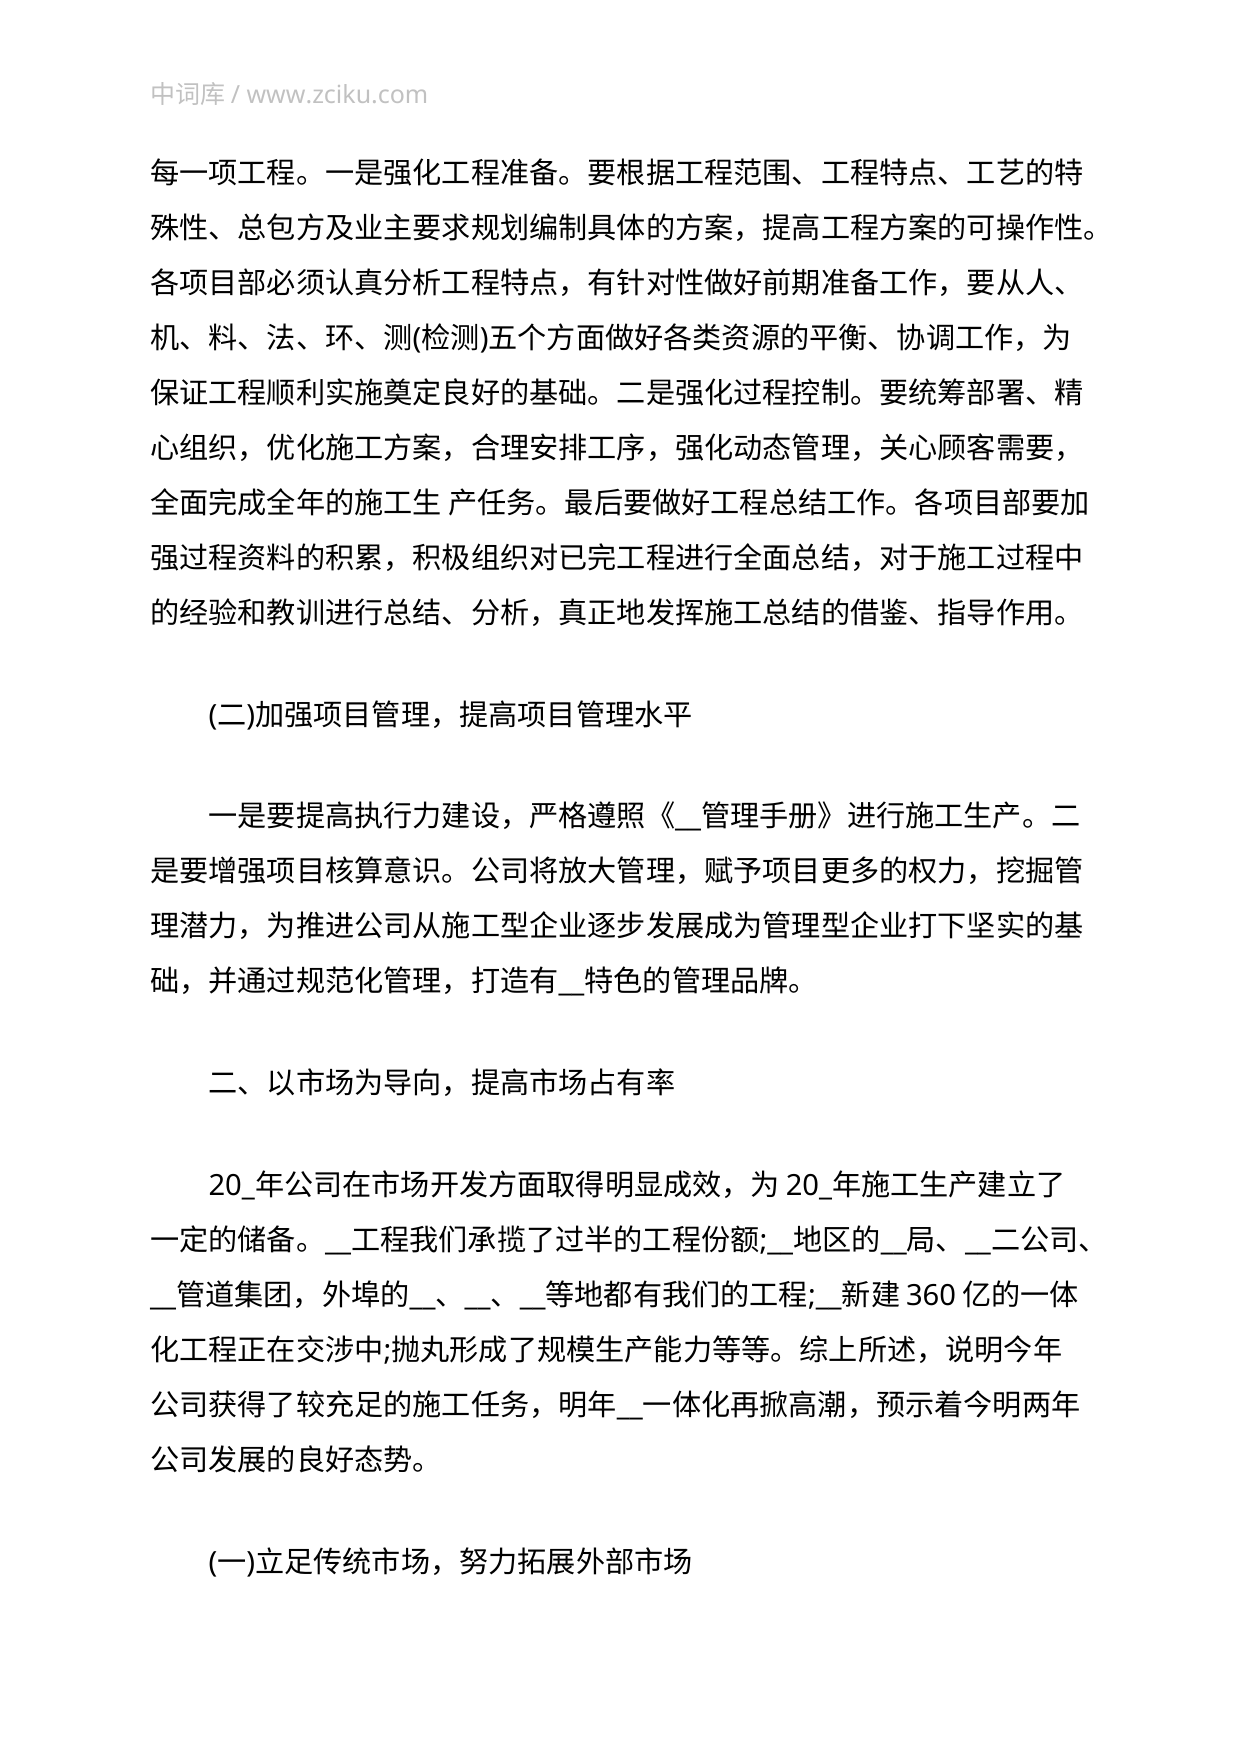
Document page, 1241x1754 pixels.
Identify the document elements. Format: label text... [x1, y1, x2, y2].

text 一是要提高执行力建设，严格遵照《__管理手册》进行施工生产。二是要增强项目核算意识。公司将放大管理，赋予项目更多的权力，挖掘管理潜力，为推进公司从施工型企业逐步发展成为管理型企业打下坚实的基础，并通过规范化管理，打造有__特色的管理品牌。 [150, 793, 1090, 1000]
text (二)加强项目管理，提高项目管理水平 [150, 691, 1090, 733]
text (一)立足传统市场，努力拓展外部市场 [150, 1538, 1090, 1581]
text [150, 150, 1090, 632]
text 20_年公司在市场开发方面取得明显成效，为20_年施工生产建立了一定的储备。__工程我们承揽了过半的工程份额;__地区的__局、__二公司、__管道集团，外埠的__、__、__等地都有我们的工程;__新建360亿的一体化工程正在交涉中;抛丸形成了规模生产能力等等。综上所述，说明今年公司获得了较充足的施工任务，明年__一体化再掀高潮，预示着今明两年公司发展的良好态势。 [150, 1162, 1090, 1479]
text 二、以市场为导向，提高市场占有率 [150, 1060, 1090, 1102]
